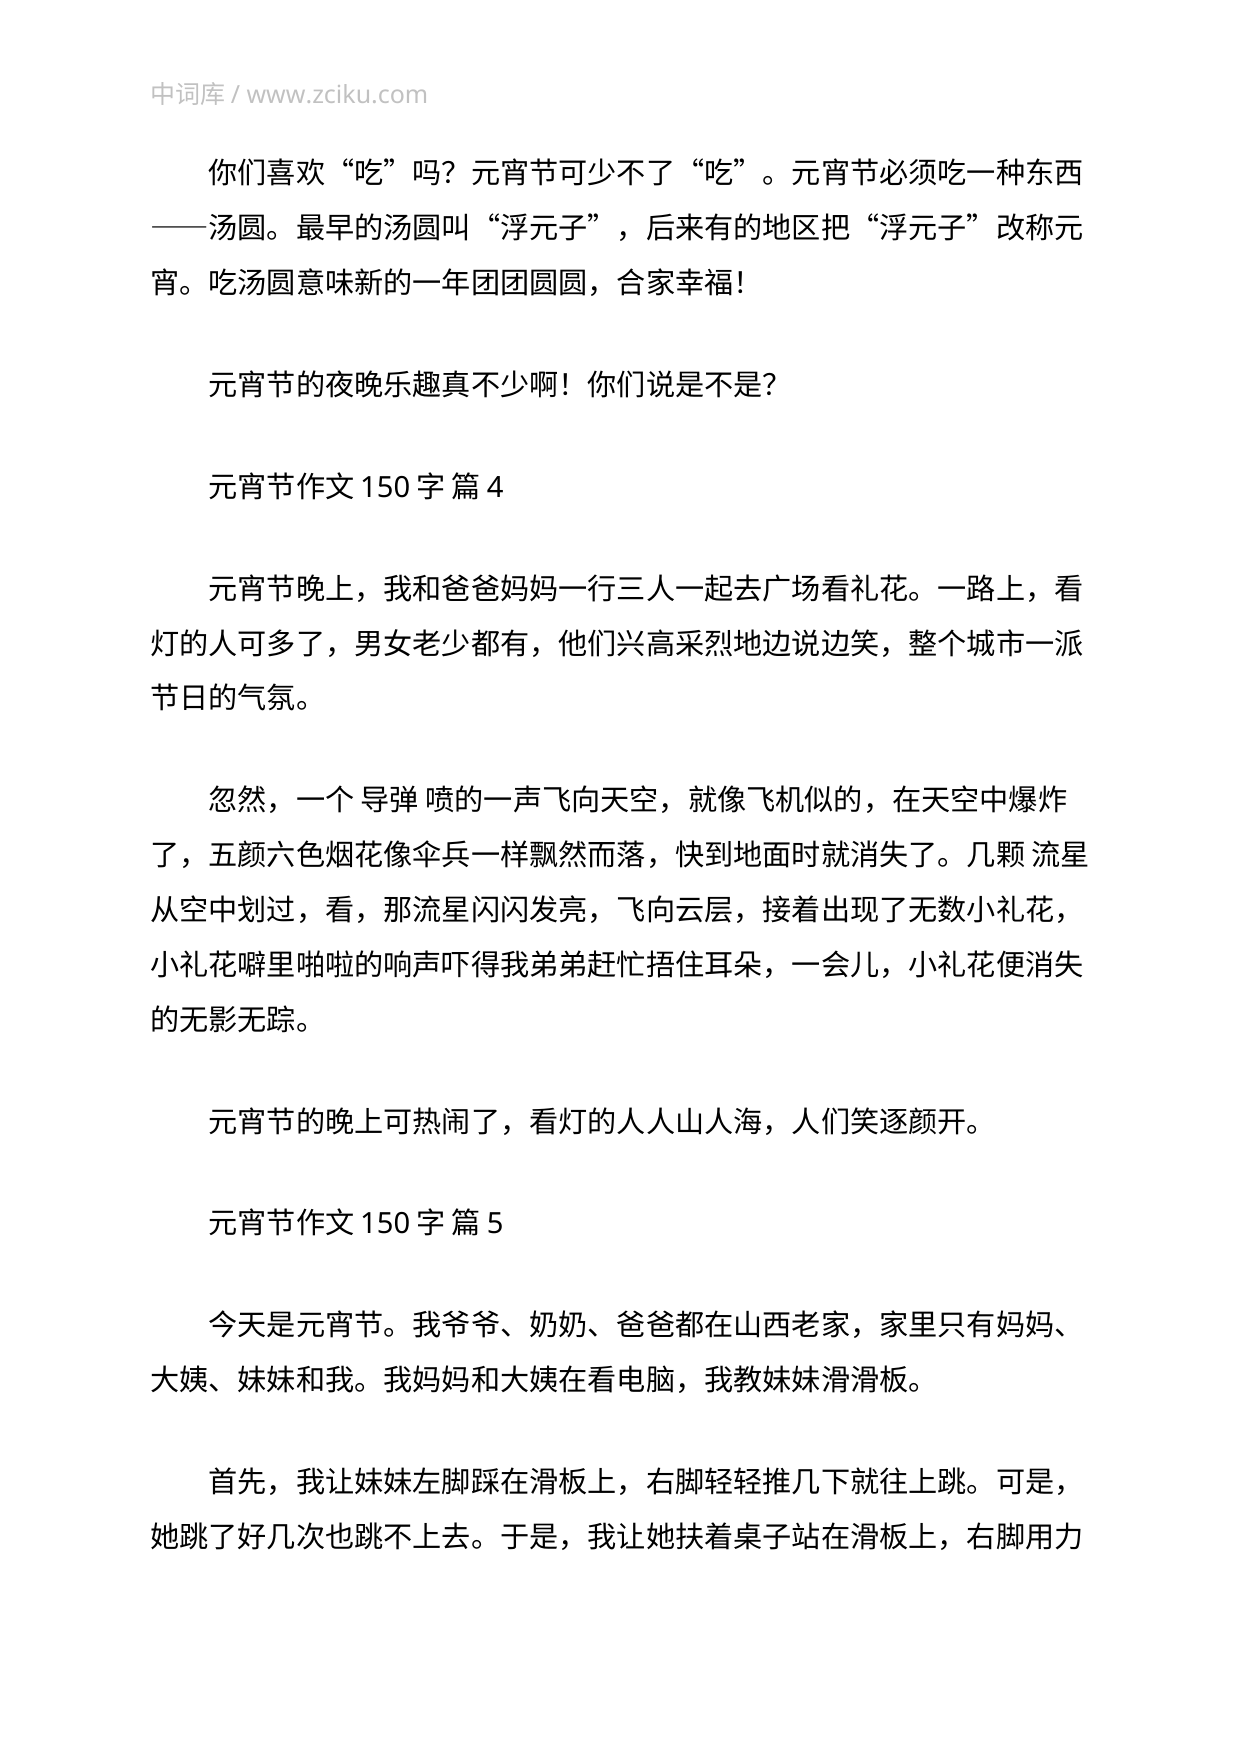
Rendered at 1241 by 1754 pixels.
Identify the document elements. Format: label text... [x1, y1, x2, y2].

text 元宵节晚上，我和爸爸妈妈一行三人一起去广场看礼花。一路上，看灯的人可多了，男女老少都有，他们兴高采烈地边说边笑，整个城市一派节日的气氛。 [150, 565, 1090, 717]
text 忽然，一个 导弹 喷的一声飞向天空，就像飞机似的，在天空中爆炸了，五颜六色烟花像伞兵一样飘然而落，快到地面时就消失了。几颗 流星 从空中划过，看，那流星闪闪发亮，飞向云层，接着出现了无数小礼花，小礼花噼里啪啦的响声吓得我弟弟赶忙捂住耳朵，一会儿，小礼花便消失的无影无踪。 [150, 777, 1090, 1039]
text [150, 1459, 1090, 1556]
text 元宵节作文150字 篇5 [150, 1200, 1090, 1242]
text 元宵节的夜晚乐趣真不少啊！你们说是不是？ [150, 362, 1090, 404]
text 元宵节的晚上可热闹了，看灯的人人山人海，人们笑逐颜开。 [150, 1098, 1090, 1141]
text 你们喜欢“吃”吗？元宵节可少不了“吃”。元宵节必须吃一种东西——汤圆。最早的汤圆叫“浮元子”，后来有的地区把“浮元子”改称元宵。吃汤圆意味新的一年团团圆圆，合家幸福！ [150, 150, 1090, 302]
text 元宵节作文150字 篇4 [150, 463, 1090, 506]
text 今天是元宵节。我爷爷、奶奶、爸爸都在山西老家，家里只有妈妈、大姨、妹妹和我。我妈妈和大姨在看电脑，我教妹妹滑滑板。 [150, 1302, 1090, 1399]
